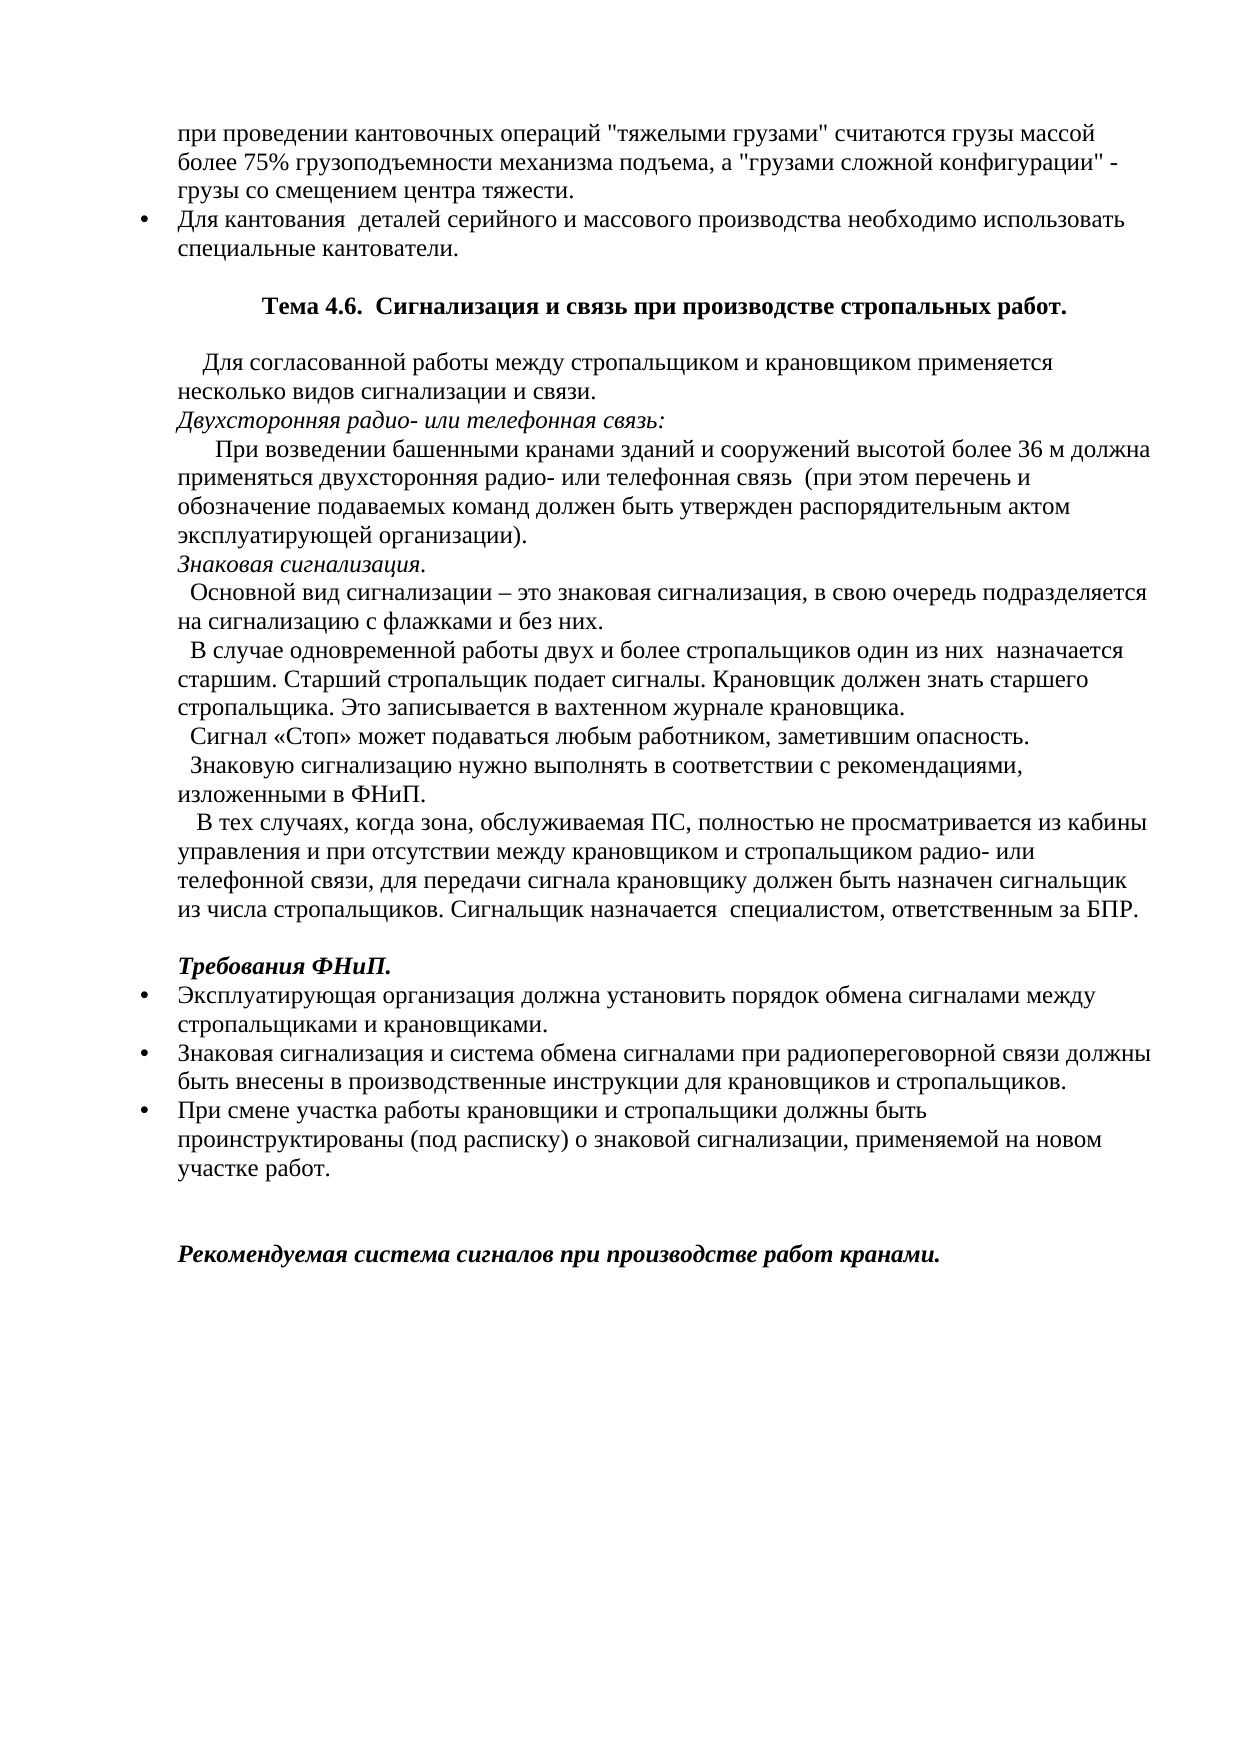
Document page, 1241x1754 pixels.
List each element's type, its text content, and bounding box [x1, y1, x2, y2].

text Сигнал «Стоп» может подаваться любым работником, заметившим опасность. [177, 721, 1152, 750]
text Тема 4.6. Сигнализация и связь при производстве стропальных работ. [177, 291, 1152, 319]
text В тех случаях, когда зона, обслуживаемая ПС, полностью не просматривается из кабины управления и при отсутствии между крановщиком и стропальщиком радио- или телефонной связи, для передачи сигнала крановщику должен быть назначен сигнальщик из числа стропальщиков. Сигнальщик назначается специалистом, ответственным за БПР. [177, 807, 1152, 922]
text при проведении кантовочных операций "тяжелыми грузами" считаются грузы массой более 75% грузоподъемности механизма подъема, а "грузами сложной конфигурации" - грузы со смещением центра тяжести. [177, 118, 1152, 204]
list Знаковая сигнализация и система обмена сигналами при радиопереговорной связи должны быть внесены в производственные инструкции для крановщиков и стропальщиков. [140, 1038, 1152, 1095]
list При смене участка работы крановщики и стропальщики должны быть проинструктированы (под расписку) о знаковой сигнализации, применяемой на новом участке работ. [140, 1095, 1152, 1182]
text Основной вид сигнализации – это знаковая сигнализация, в свою очередь подразделяется на сигнализацию с флажками и без них. [177, 577, 1152, 635]
text Знаковая сигнализация. [177, 549, 1152, 577]
text Знаковую сигнализацию нужно выполнять в соответствии с рекомендациями, изложенными в ФНиП. [177, 750, 1152, 807]
text Для согласованной работы между стропальщиком и крановщиком применяется несколько видов сигнализации и связи. [177, 347, 1152, 405]
text Рекомендуемая система сигналов при производстве работ кранами. [177, 1239, 1152, 1268]
text Требования ФНиП. [177, 951, 1152, 980]
list Для кантования деталей серийного и массового производства необходимо использовать специальные кантователи. [140, 204, 1152, 262]
text Двухсторонняя радио- или телефонная связь: [177, 405, 1152, 434]
text При возведении башенными кранами зданий и сооружений высотой более 36 м должна применяться двухсторонняя радио- или телефонная связь (при этом перечень и обозначение подаваемых команд должен быть утвержден распорядительным актом эксплуатирующей организации). [177, 434, 1152, 549]
text В случае одновременной работы двух и более стропальщиков один из них назначается старшим. Старший стропальщик подает сигналы. Крановщик должен знать старшего стропальщика. Это записывается в вахтенном журнале крановщика. [177, 635, 1152, 721]
list Эксплуатирующая организация должна установить порядок обмена сигналами между стропальщиками и крановщиками. [140, 980, 1152, 1038]
